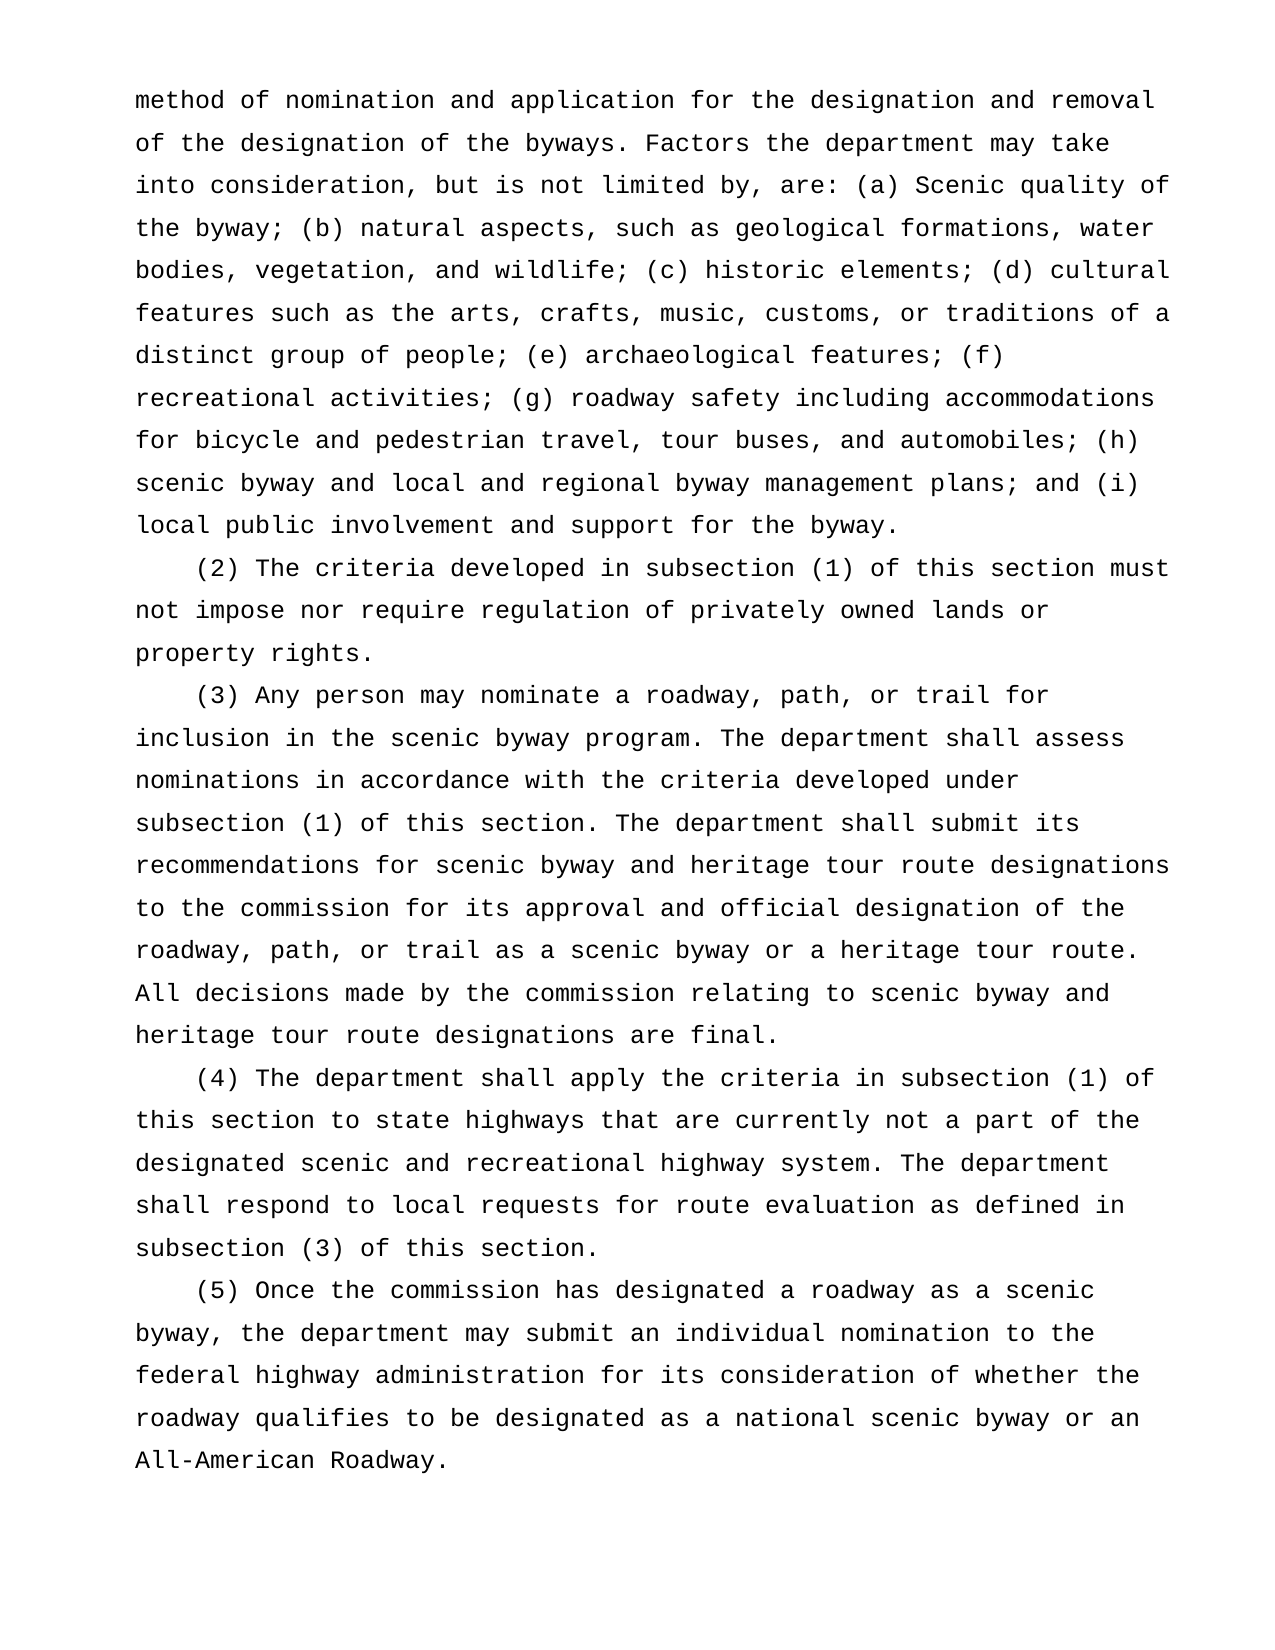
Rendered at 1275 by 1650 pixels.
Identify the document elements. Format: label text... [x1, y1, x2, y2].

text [135, 75, 1170, 542]
text (2) The criteria developed in subsection (1) of this section must not impose nor require regulation of privately owned lands or property rights. [135, 542, 1170, 670]
text (4) The department shall apply the criteria in subsection (1) of this section to state highways that are currently not a part of the designated scenic and recreational highway system. The department shall respond to local requests for route evaluation as defined in subsection (3) of this section. [135, 1052, 1170, 1265]
text (3) Any person may nominate a roadway, path, or trail for inclusion in the scenic byway program. The department shall assess nominations in accordance with the criteria developed under subsection (1) of this section. The department shall submit its recommendations for scenic byway and heritage tour route designations to the commission for its approval and official designation of the roadway, path, or trail as a scenic byway or a heritage tour route. All decisions made by the commission relating to scenic byway and heritage tour route designations are final. [135, 670, 1170, 1052]
text (5) Once the commission has designated a roadway as a scenic byway, the department may submit an individual nomination to the federal highway administration for its consideration of whether the roadway qualifies to be designated as a national scenic byway or an All-American Roadway. [135, 1265, 1170, 1477]
